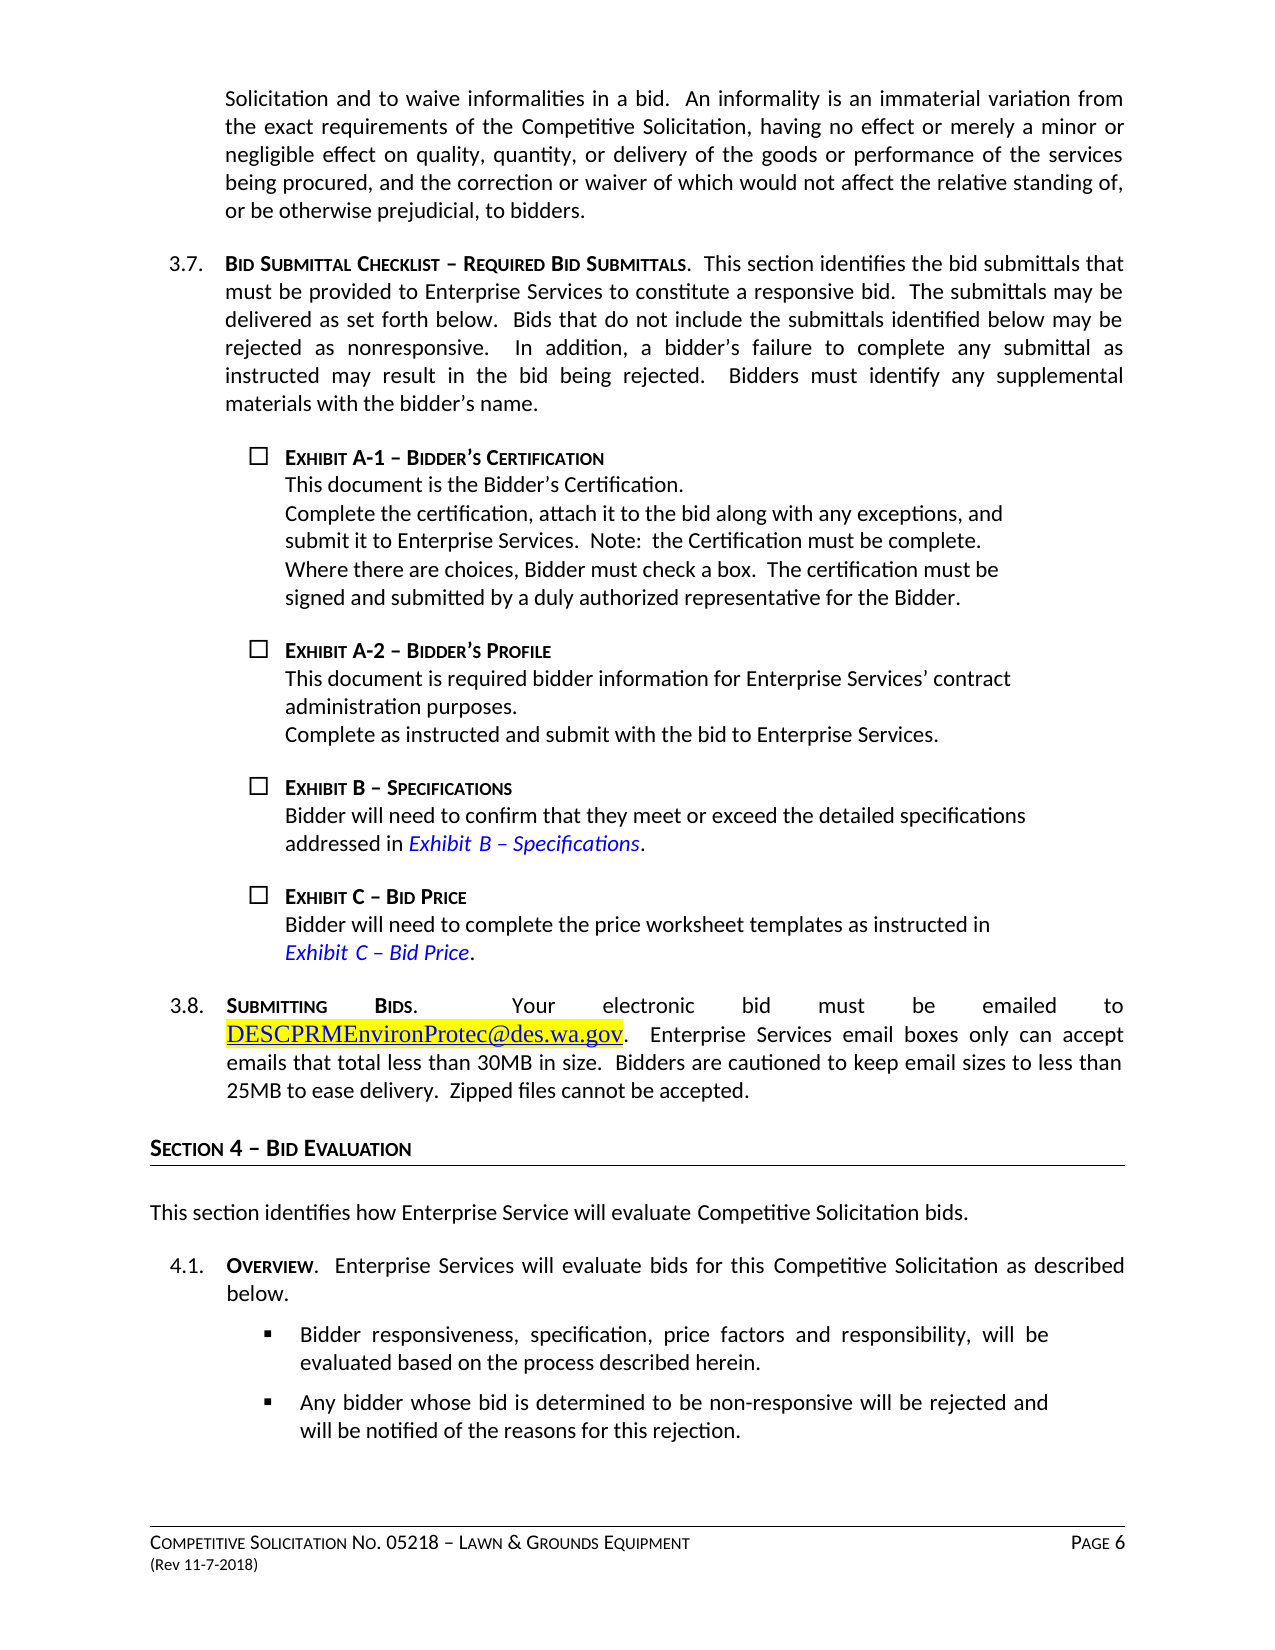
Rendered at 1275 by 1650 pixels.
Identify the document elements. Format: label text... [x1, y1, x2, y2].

list Any bidder whose bid is determined to be non-responsive will be rejected and will be notified of the reasons for this rejection. [262, 1388, 1050, 1444]
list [169, 84, 1125, 224]
text This section identifies how Enterprise Service will evaluate Competitive Solicitation bids. [150, 1198, 1125, 1226]
list Bid Submittal Checklist – Required Bid Submittals. This section identifies the bid submittals that must be provided to Enterprise Services to constitute a responsive bid. The submittals may be delivered as set forth below. Bids that do not include the submittals identified below may be rejected as nonresponsive. In addition, a bidder’s failure to complete any submittal as instructed may result in the bid being rejected. Bidders must identify any supplemental materials with the bidder’s name. [169, 249, 1125, 418]
list Exhibit A-1 – Bidder’s Certification This document is the Bidder’s Certification. Complete the certification, attach it to the bid along with any exceptions, and submit it to Enterprise Services. Note: the Certification must be complete. Where there are choices, Bidder must check a box. The certification must be signed and submitted by a duly authorized representative for the Bidder. [247, 443, 1050, 611]
list Exhibit A-2 – Bidder’s Profile This document is required bidder information for Enterprise Services’ contract administration purposes. Complete as instructed and submit with the bid to Enterprise Services. [247, 636, 1050, 748]
list Bidder responsiveness, specification, price factors and responsibility, will be evaluated based on the process described herein. [262, 1320, 1050, 1376]
list Exhibit B – Specifications Bidder will need to confirm that they meet or exceed the detailed specifications addressed in Exhibit B – Specifications. [247, 773, 1050, 857]
subtitle Section 4 – Bid Evaluation [150, 1132, 1125, 1165]
list Exhibit C – Bid Price Bidder will need to complete the price worksheet templates as instructed in Exhibit C – Bid Price. [247, 882, 1050, 966]
list Submitting Bids. Your electronic bid must be emailed to DESCPRMEnvironProtec@des.wa.gov. Enterprise Services email boxes only can accept emails that total less than 30MB in size. Bidders are cautioned to keep email sizes to less than 25MB to ease delivery. Zipped files cannot be accepted. [169, 991, 1125, 1104]
list Overview. Enterprise Services will evaluate bids for this Competitive Solicitation as described below. [169, 1251, 1125, 1307]
